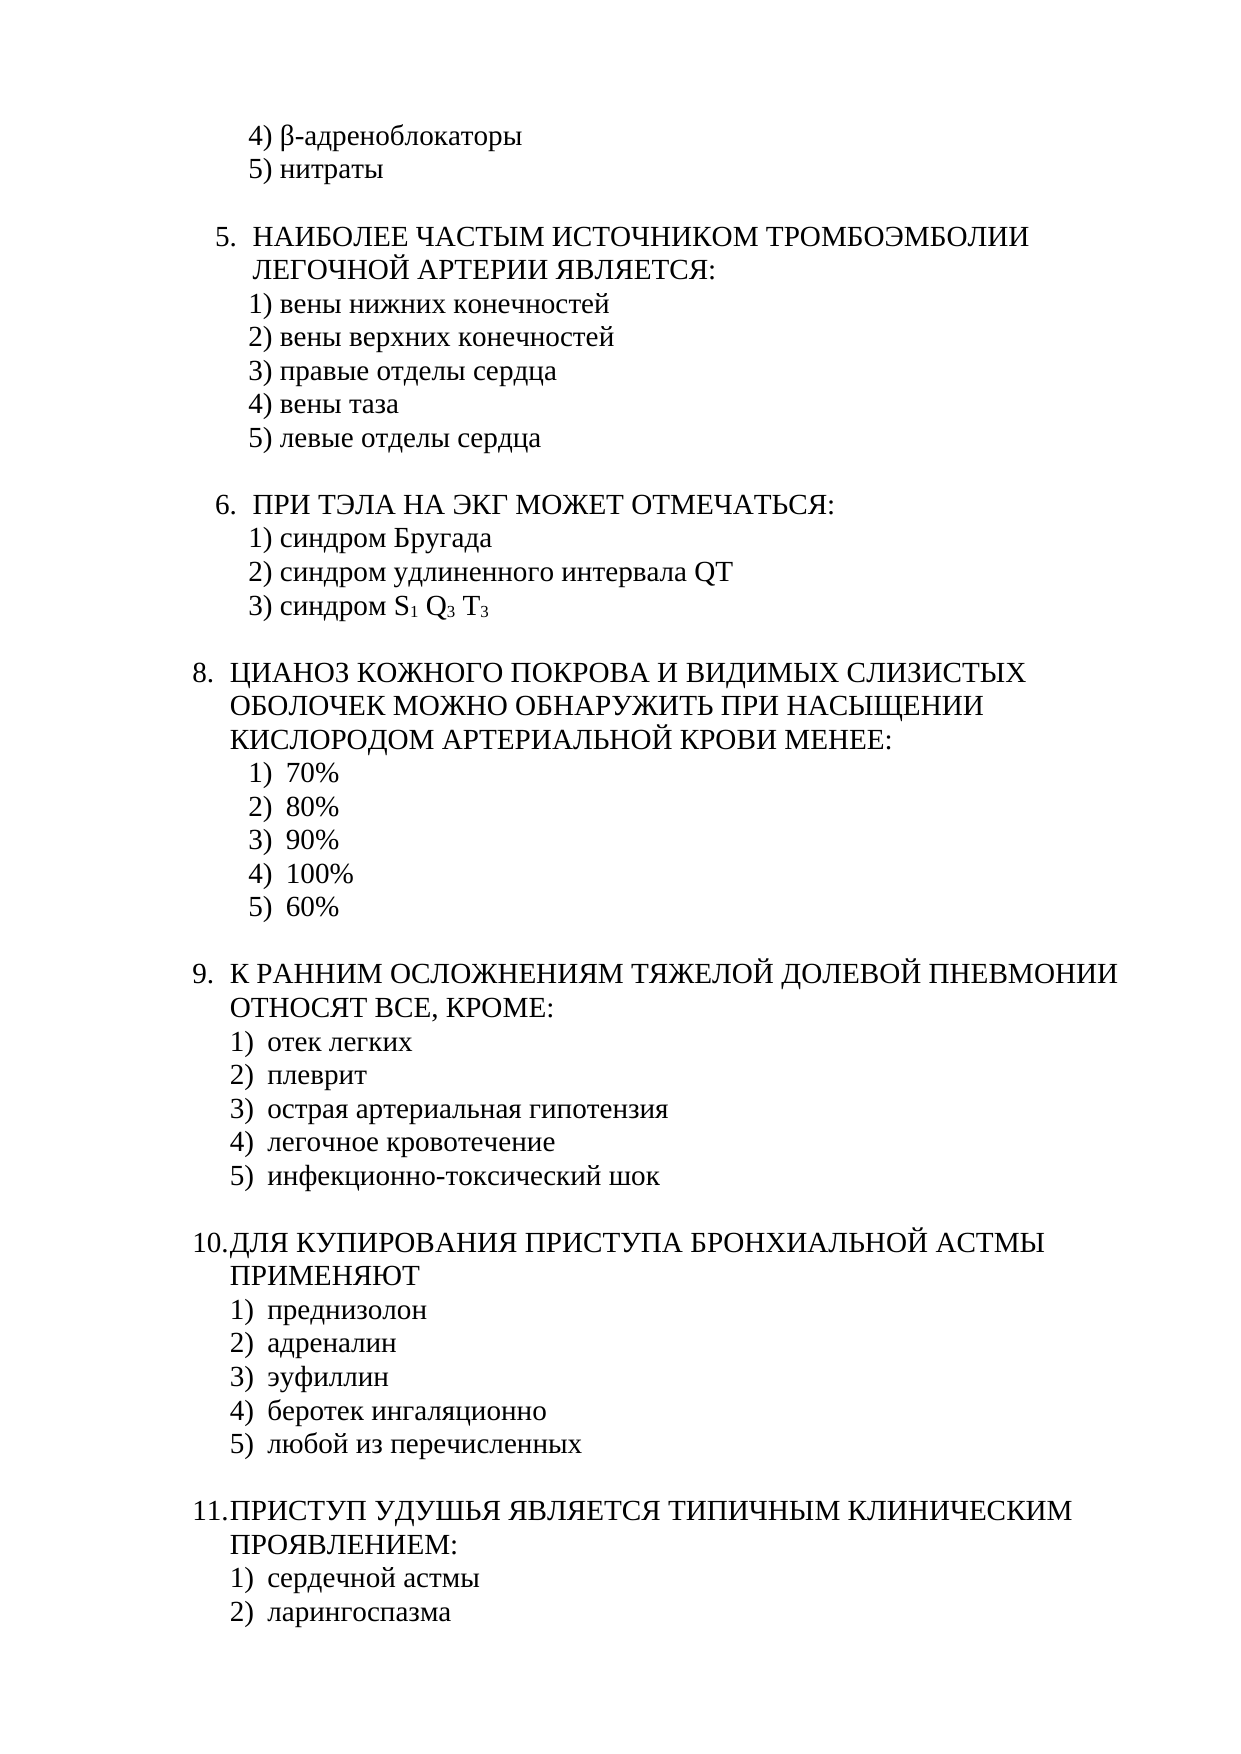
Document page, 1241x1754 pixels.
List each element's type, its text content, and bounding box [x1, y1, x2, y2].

text 2) вены верхних конечностей [248, 319, 1152, 353]
list легочное кровотечение [229, 1124, 1152, 1158]
list любой из перечисленных [229, 1426, 1152, 1460]
list ДЛЯ КУПИРОВАНИЯ ПРИСТУПА БРОНХИАЛЬНОЙ АСТМЫ ПРИМЕНЯЮТ [192, 1225, 1152, 1292]
text 5) левые отделы сердца [248, 420, 1152, 453]
list 70% [248, 755, 1152, 789]
text 3) правые отделы сердца [248, 353, 1152, 386]
list ЦИАНОЗ КОЖНОГО ПОКРОВА И ВИДИМЫХ СЛИЗИСТЫХ ОБОЛОЧЕК МОЖНО ОБНАРУЖИТЬ ПРИ НАСЫЩЕНИИ КИСЛОРОДОМ АРТЕРИАЛЬНОЙ КРОВИ МЕНЕЕ: [192, 655, 1152, 755]
list беротек ингаляционно [229, 1393, 1152, 1426]
list ПРИ ТЭЛА НА ЭКГ МОЖЕТ ОТМЕЧАТЬСЯ: [215, 487, 1152, 521]
text 4) β-адреноблокаторы [248, 118, 1152, 152]
list 100% [248, 856, 1152, 889]
list сердечной астмы [229, 1560, 1152, 1594]
list ПРИСТУП УДУШЬЯ ЯВЛЯЕТСЯ ТИПИЧНЫМ КЛИНИЧЕСКИМ ПРОЯВЛЕНИЕМ: [192, 1493, 1152, 1560]
text 3) синдром S1 Q3 T3 [248, 588, 1152, 621]
list острая артериальная гипотензия [229, 1091, 1152, 1124]
list К РАННИМ ОСЛОЖНЕНИЯМ ТЯЖЕЛОЙ ДОЛЕВОЙ ПНЕВМОНИИ ОТНОСЯТ ВСЕ, КРОМЕ: [192, 957, 1152, 1024]
list плеврит [229, 1057, 1152, 1091]
text 5) нитраты [248, 152, 1152, 185]
text 2) синдром удлиненного интервала QT [248, 554, 1152, 588]
list НАИБОЛЕЕ ЧАСТЫМ ИСТОЧНИКОМ ТРОМБОЭМБОЛИИ ЛЕГОЧНОЙ АРТЕРИИ ЯВЛЯЕТСЯ: [215, 219, 1152, 286]
list ларингоспазма [229, 1594, 1152, 1627]
list 90% [248, 822, 1152, 856]
list 80% [248, 789, 1152, 822]
list отек легких [229, 1024, 1152, 1057]
text 1) вены нижних конечностей [248, 286, 1152, 319]
list адреналин [229, 1326, 1152, 1359]
list эуфиллин [229, 1359, 1152, 1393]
text 4) вены таза [248, 386, 1152, 420]
list инфекционно-токсический шок [229, 1158, 1152, 1191]
text 1) синдром Бругада [248, 521, 1152, 554]
list преднизолон [229, 1292, 1152, 1326]
list 60% [248, 889, 1152, 923]
